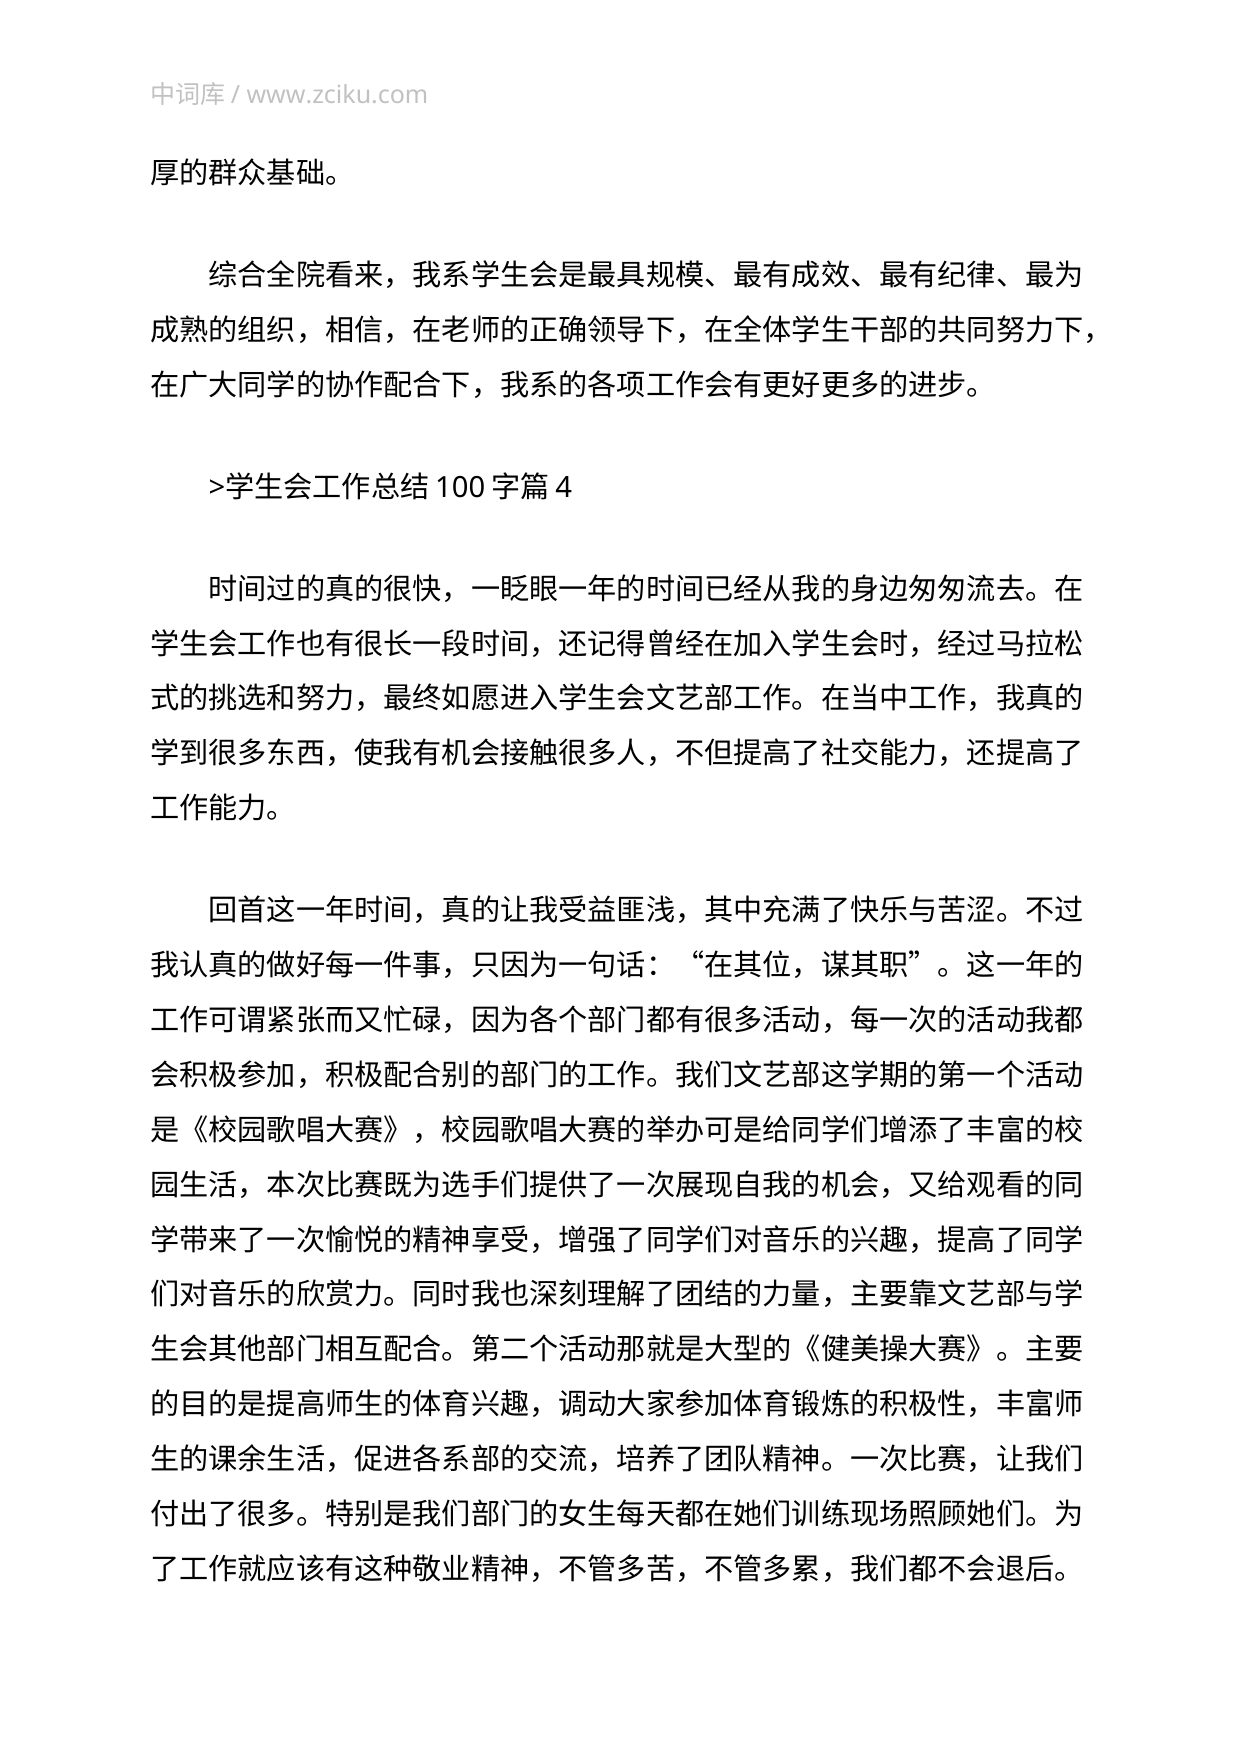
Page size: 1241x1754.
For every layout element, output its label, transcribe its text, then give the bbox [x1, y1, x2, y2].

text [150, 887, 1090, 1588]
text 综合全院看来，我系学生会是最具规模、最有成效、最有纪律、最为成熟的组织，相信，在老师的正确领导下，在全体学生干部的共同努力下，在广大同学的协作配合下，我系的各项工作会有更好更多的进步。 [150, 252, 1090, 404]
text 时间过的真的很快，一眨眼一年的时间已经从我的身边匆匆流去。在学生会工作也有很长一段时间，还记得曾经在加入学生会时，经过马拉松式的挑选和努力，最终如愿进入学生会文艺部工作。在当中工作，我真的学到很多东西，使我有机会接触很多人，不但提高了社交能力，还提高了工作能力。 [150, 565, 1090, 827]
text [150, 150, 1090, 192]
text >学生会工作总结100字篇4 [150, 463, 1090, 506]
